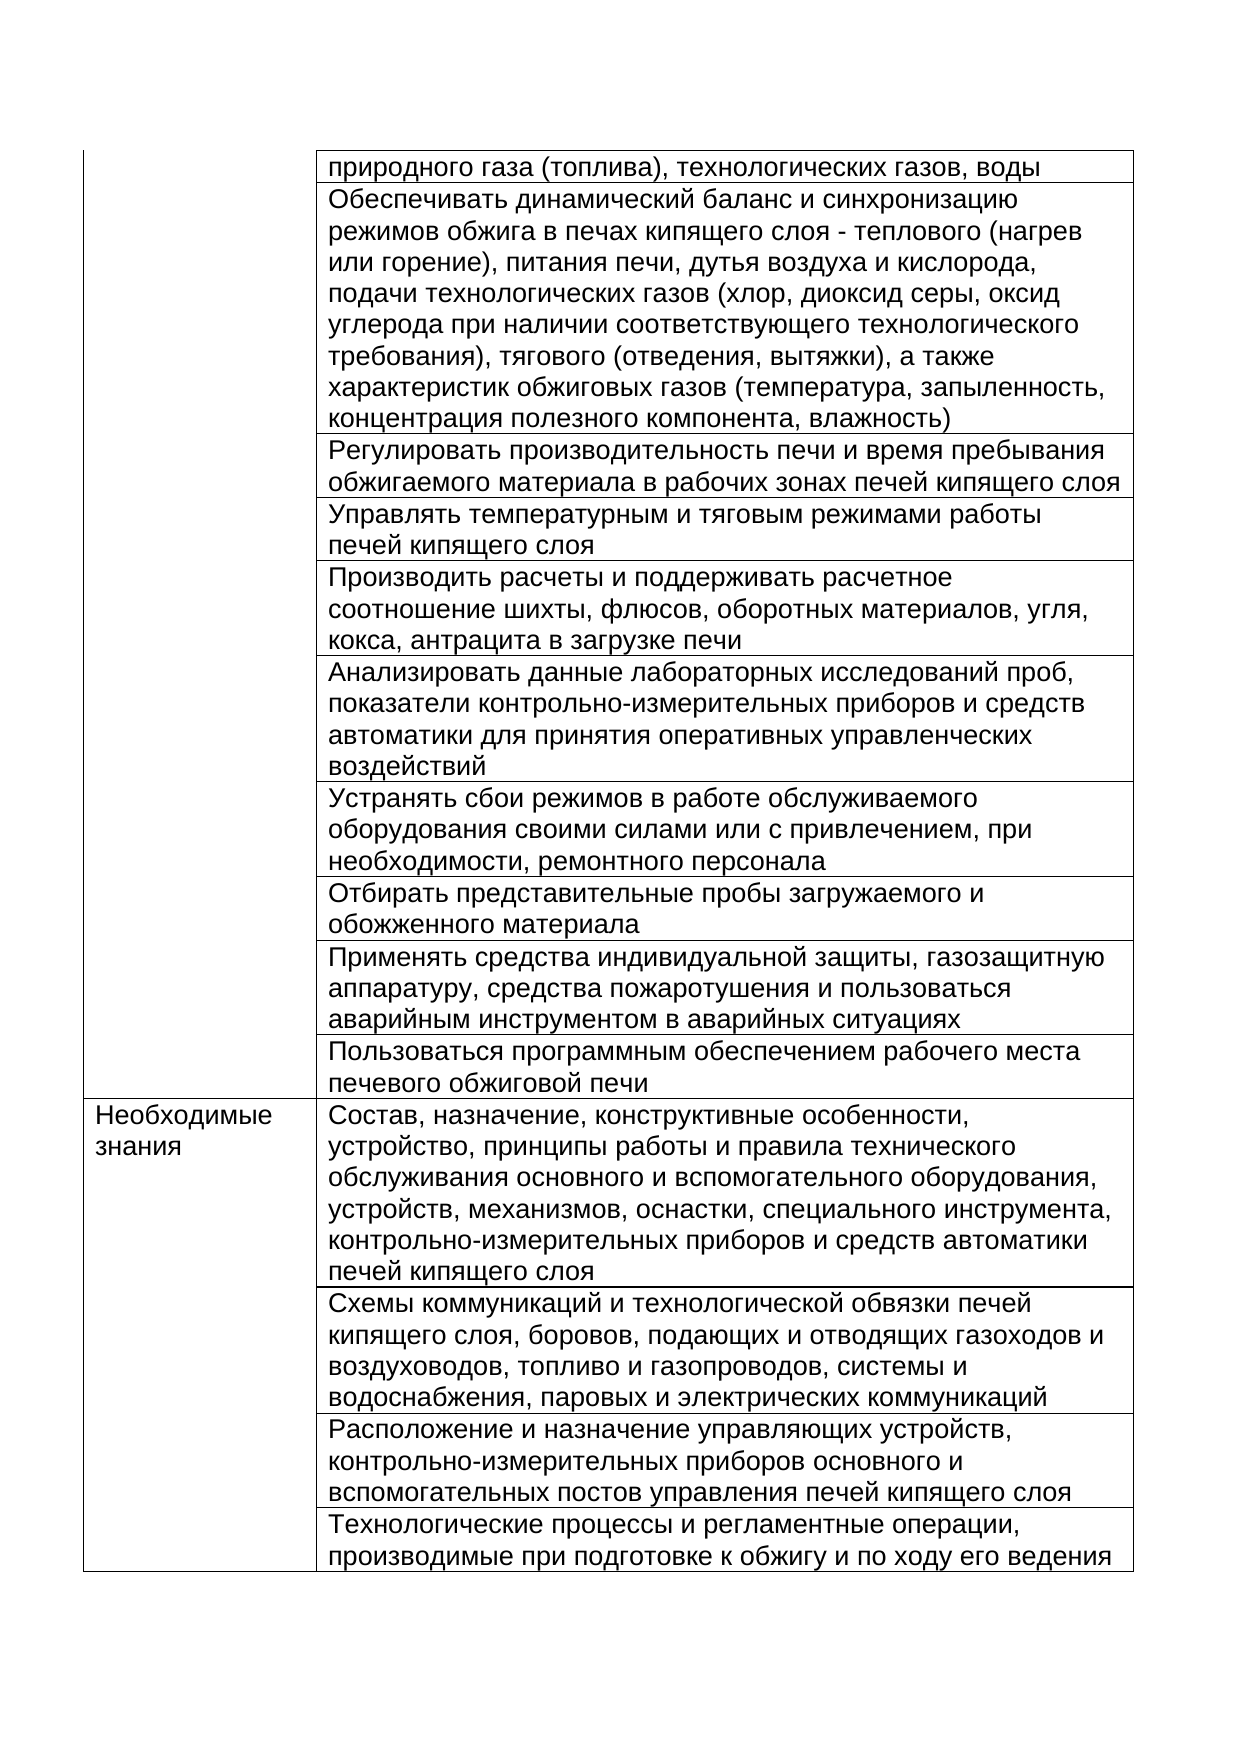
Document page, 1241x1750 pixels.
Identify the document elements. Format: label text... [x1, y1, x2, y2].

table_cell Отбирать представительные пробы загружаемого и обожженного материала [317, 877, 1133, 939]
table_cell Применять средства индивидуальной защиты, газозащитную аппаратуру, средства пожаротушения и пользоваться аварийным инструментом в аварийных ситуациях [317, 941, 1133, 1034]
table_cell Состав, назначение, конструктивные особенности, устройство, принципы работы и правила технического обслуживания основного и вспомогательного оборудования, устройств, механизмов, оснастки, специального инструмента, контрольно-измерительных приборов и средств автоматики печей кипящего слоя [317, 1099, 1133, 1286]
table_cell Технологические процессы и регламентные операции, производимые при подготовке к обжигу и по ходу его ведения [317, 1508, 1133, 1571]
table_cell Обеспечивать динамический баланс и синхронизацию режимов обжига в печах кипящего слоя - теплового (нагрев или горение), питания печи, дутья воздуха и кислорода, подачи технологических газов (хлор, диоксид серы, оксид углерода при наличии соответствующего технологического требования), тягового (отведения, вытяжки), а также характеристик обжиговых газов (температура, запыленность, концентрация полезного компонента, влажность) [317, 183, 1133, 433]
table_cell Пользоваться программным обеспечением рабочего места печевого обжиговой печи [317, 1035, 1133, 1098]
table_cell Расположение и назначение управляющих устройств, контрольно-измерительных приборов основного и вспомогательных постов управления печей кипящего слоя [317, 1414, 1133, 1507]
table_cell Схемы коммуникаций и технологической обвязки печей кипящего слоя, боровов, подающих и отводящих газоходов и воздуховодов, топливо и газопроводов, системы и водоснабжения, паровых и электрических коммуникаций [317, 1288, 1133, 1412]
table_cell Необходимые знания [84, 1099, 316, 1571]
table_cell Анализировать данные лабораторных исследований проб, показатели контрольно-измерительных приборов и средств автоматики для принятия оперативных управленческих воздействий [317, 656, 1133, 781]
table_cell Регулировать производительность печи и время пребывания обжигаемого материала в рабочих зонах печей кипящего слоя [317, 434, 1133, 497]
table_cell Управлять температурным и тяговым режимами работы печей кипящего слоя [317, 498, 1133, 560]
table_cell Устранять сбои режимов в работе обслуживаемого оборудования своими силами или с привлечением, при необходимости, ремонтного персонала [317, 782, 1133, 876]
table_cell Производить расчеты и поддерживать расчетное соотношение шихты, флюсов, оборотных материалов, угля, кокса, антрацита в загрузке печи [317, 561, 1133, 655]
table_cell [317, 151, 1133, 182]
